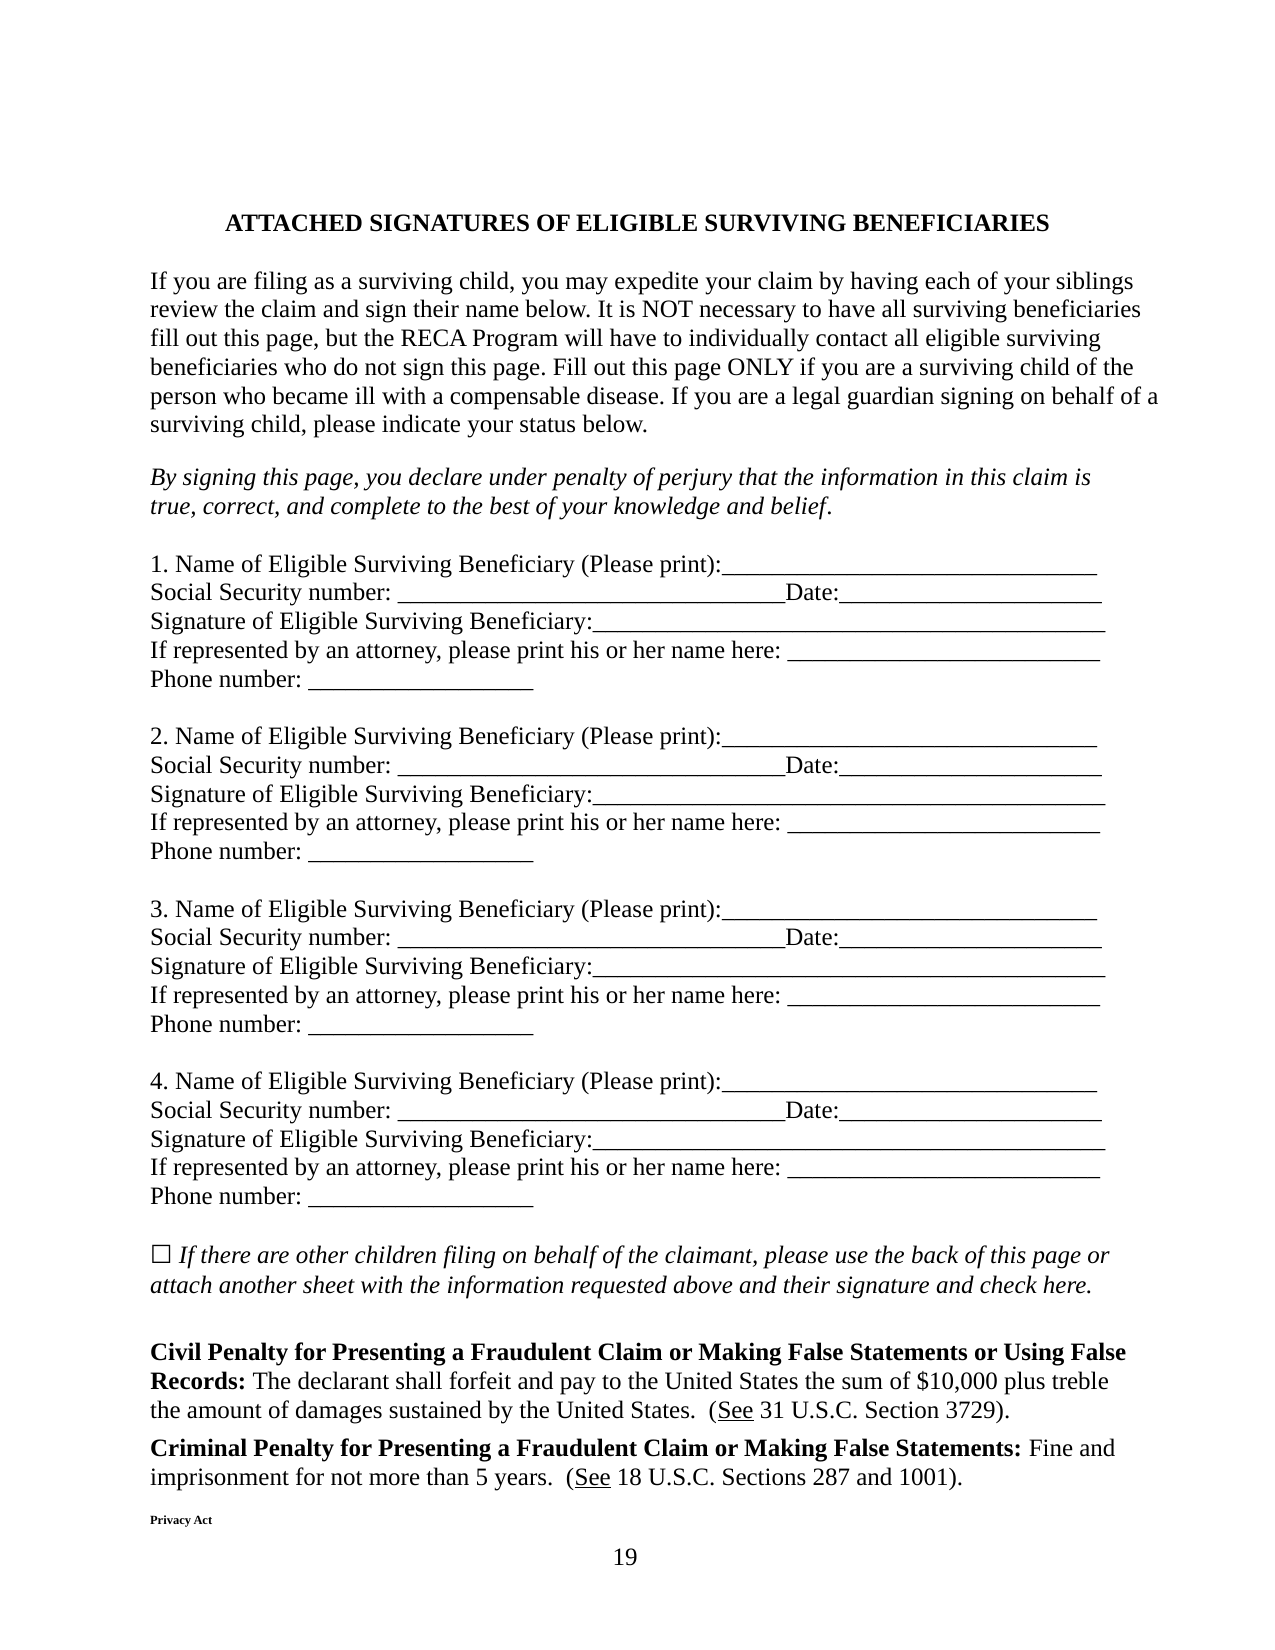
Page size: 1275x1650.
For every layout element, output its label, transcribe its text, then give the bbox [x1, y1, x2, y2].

text 1. Name of Eligible Surviving Beneficiary (Please print):______________________________ [150, 549, 1125, 577]
text If represented by an attorney, please print his or her name here: _________________________ [150, 807, 1125, 836]
text If represented by an attorney, please print his or her name here: _________________________ [150, 635, 1125, 664]
text Privacy Act [150, 1512, 1125, 1527]
text Civil Penalty for Presenting a Fraudulent Claim or Making False Statements or Using False Records: The declarant shall forfeit and pay to the United States the sum of $10,000 plus treble [131, 1337, 1144, 1395]
text Social Security number: _______________________________Date:_____________________ [150, 1095, 1125, 1124]
text Signature of Eligible Surviving Beneficiary:_________________________________________ [150, 951, 1125, 980]
text Phone number: __________________ [150, 664, 1125, 692]
text the amount of damages sustained by the United States. (See 31 U.S.C. Section 3729). [131, 1395, 1144, 1424]
text Phone number: __________________ [150, 1181, 1125, 1210]
text If represented by an attorney, please print his or her name here: _________________________ [150, 980, 1125, 1009]
text If you are filing as a surviving child, you may expedite your claim by having each of your siblings review the claim and sign their name below. It is NOT necessary to have all surviving beneficiaries fill out this page, but the RECA Program will have to individually contact all eligible surviving beneficiaries who do not sign this page. Fill out this page ONLY if you are a surviving child of the person who became ill with a compensable disease. If you are a legal guardian signing on behalf of a surviving child, please indicate your status below. [150, 266, 1162, 438]
text imprisonment for not more than 5 years. (See 18 U.S.C. Sections 287 and 1001). [131, 1462, 1144, 1491]
text 3. Name of Eligible Surviving Beneficiary (Please print):______________________________ [150, 894, 1125, 922]
text If represented by an attorney, please print his or her name here: _________________________ [150, 1152, 1125, 1181]
text 4. Name of Eligible Surviving Beneficiary (Please print):______________________________ [150, 1066, 1125, 1095]
text Signature of Eligible Surviving Beneficiary:_________________________________________ [150, 606, 1125, 635]
text ATTACHED SIGNATURES OF ELIGIBLE SURVIVING BENEFICIARIES [150, 208, 1125, 237]
text Signature of Eligible Surviving Beneficiary:_________________________________________ [150, 1124, 1125, 1152]
text Signature of Eligible Surviving Beneficiary:_________________________________________ [150, 779, 1125, 807]
text By signing this page, you declare under penalty of perjury that the information in this claim is true, correct, and complete to the best of your knowledge and belief. [150, 462, 1125, 520]
text 2. Name of Eligible Surviving Beneficiary (Please print):______________________________ [150, 721, 1125, 750]
text Social Security number: _______________________________Date:_____________________ [150, 577, 1125, 606]
text If there are other children filing on behalf of the claimant, please use the back of this page or [150, 1236, 1125, 1270]
text Criminal Penalty for Presenting a Fraudulent Claim or Making False Statements: Fine and [131, 1433, 1144, 1462]
text Social Security number: _______________________________Date:_____________________ [150, 922, 1125, 951]
text Phone number: __________________ [150, 1009, 1125, 1037]
text Phone number: __________________ [150, 836, 1125, 865]
text attach another sheet with the information requested above and their signature and check here. [150, 1270, 1125, 1299]
text Social Security number: _______________________________Date:_____________________ [150, 750, 1125, 779]
